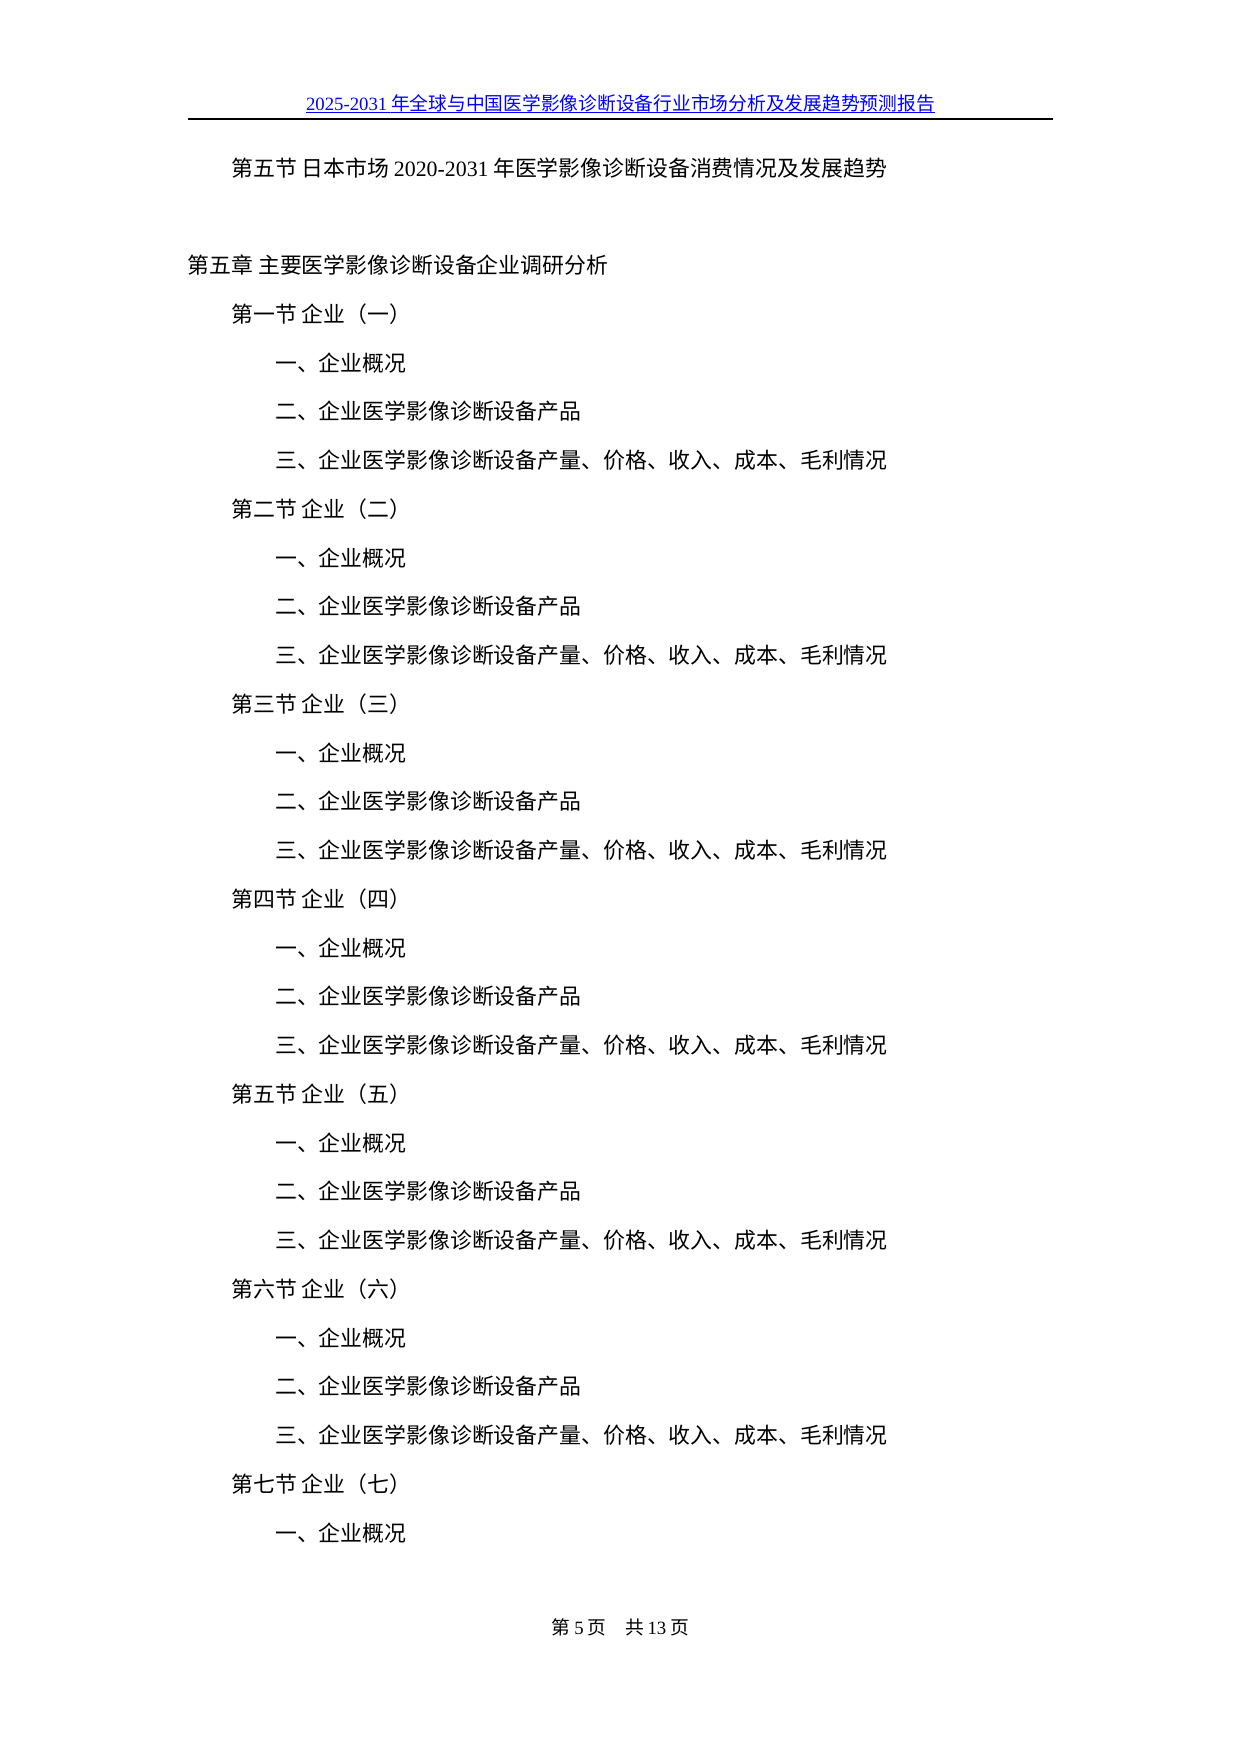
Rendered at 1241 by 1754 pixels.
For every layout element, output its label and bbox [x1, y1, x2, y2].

text [187, 150, 1053, 1548]
